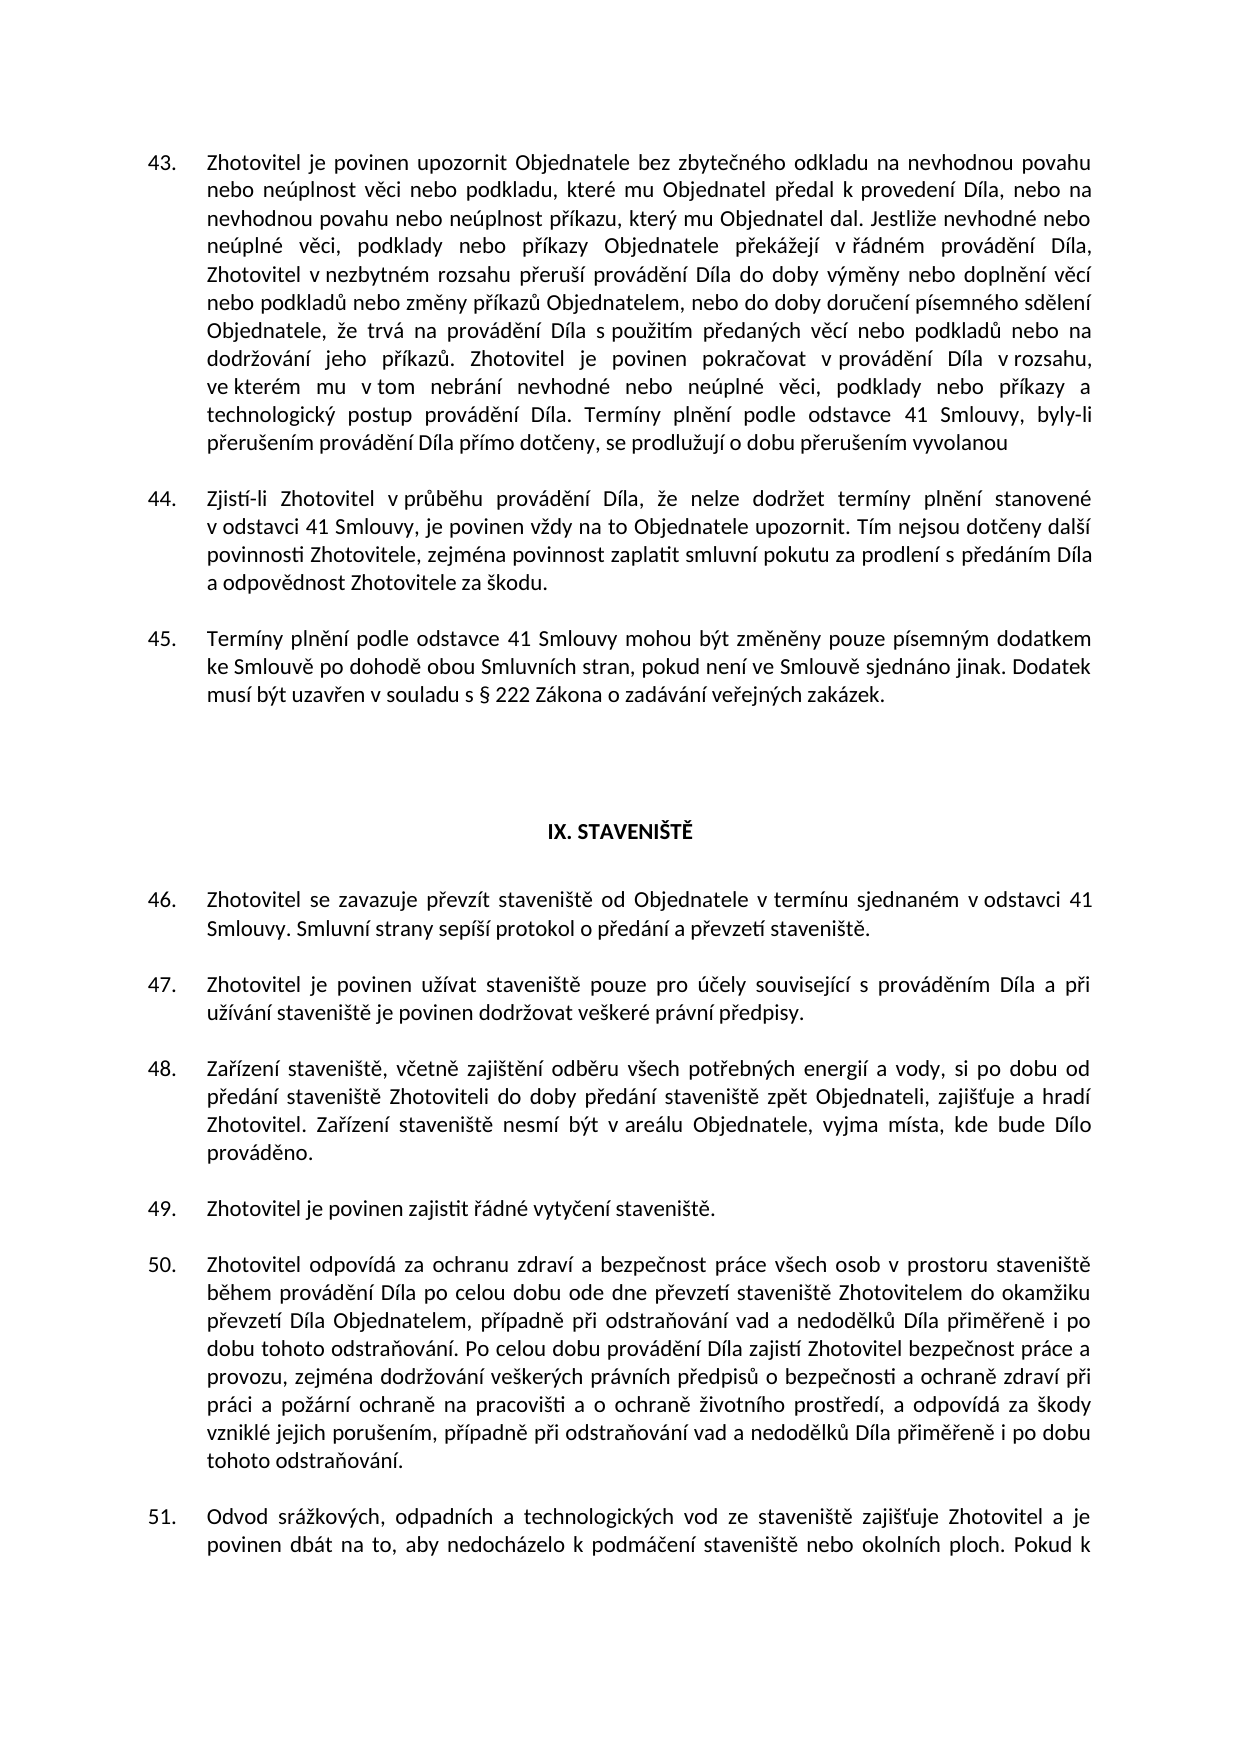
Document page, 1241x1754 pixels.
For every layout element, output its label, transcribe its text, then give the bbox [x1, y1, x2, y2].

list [148, 1502, 1093, 1558]
list Zhotovitel je povinen užívat staveniště pouze pro účely související s prováděním Díla a při užívání staveniště je povinen dodržovat veškeré právní předpisy. [148, 970, 1093, 1026]
list Zařízení staveniště, včetně zajištění odběru všech potřebných energií a vody, si po dobu od předání staveniště Zhotoviteli do doby předání staveniště zpět Objednateli, zajišťuje a hradí Zhotovitel. Zařízení staveniště nesmí být v areálu Objednatele, vyjma místa, kde bude Dílo prováděno. [148, 1054, 1093, 1166]
list Zhotovitel odpovídá za ochranu zdraví a bezpečnost práce všech osob v prostoru staveniště během provádění Díla po celou dobu ode dne převzetí staveniště Zhotovitelem do okamžiku převzetí Díla Objednatelem, případně při odstraňování vad a nedodělků Díla přiměřeně i po dobu tohoto odstraňování. Po celou dobu provádění Díla zajistí Zhotovitel bezpečnost práce a provozu, zejména dodržování veškerých právních předpisů o bezpečnosti a ochraně zdraví při práci a požární ochraně na pracovišti a o ochraně životního prostředí, a odpovídá za škody vzniklé jejich porušením, případně při odstraňování vad a nedodělků Díla přiměřeně i po dobu tohoto odstraňování. [148, 1250, 1093, 1474]
list Zhotovitel je povinen zajistit řádné vytyčení staveniště. [148, 1194, 1093, 1222]
subtitle STAVENIŠTĚ [148, 817, 1093, 845]
